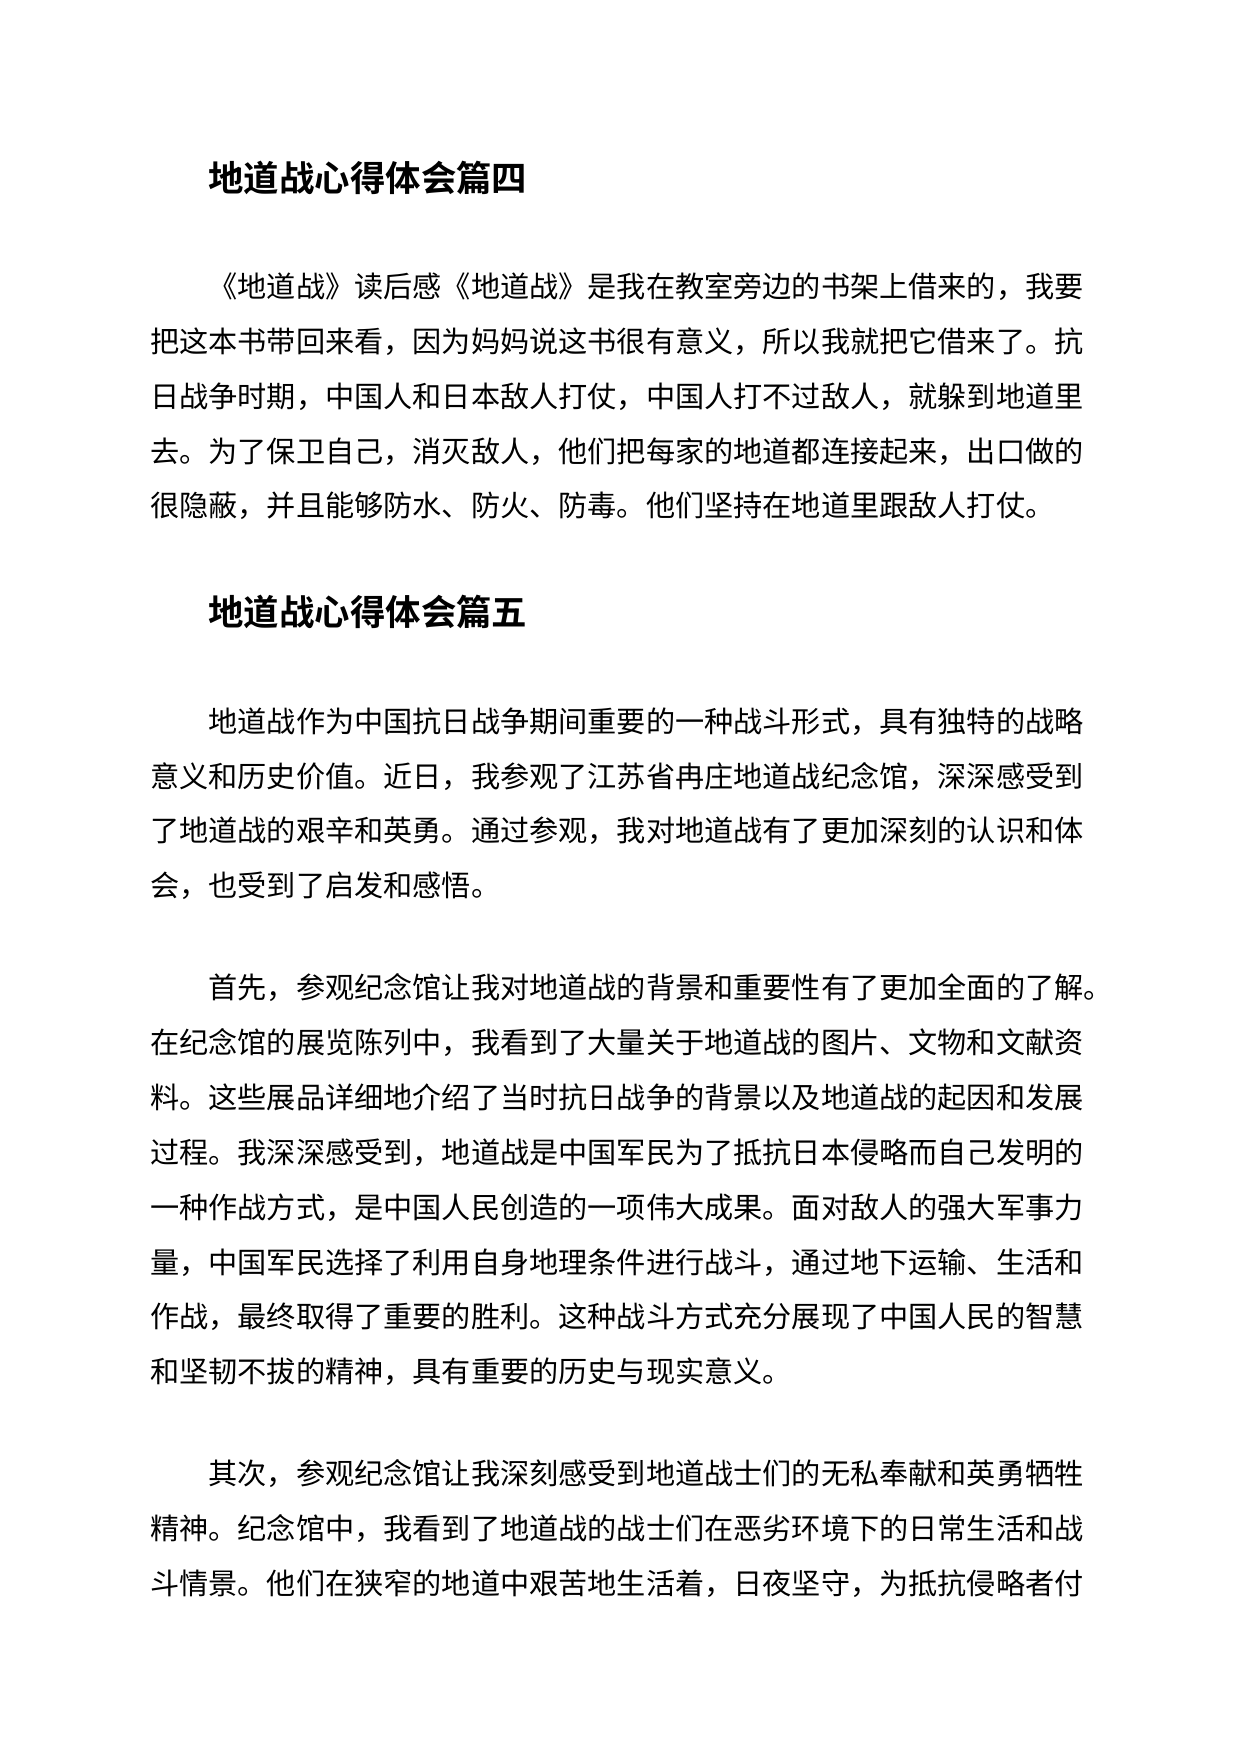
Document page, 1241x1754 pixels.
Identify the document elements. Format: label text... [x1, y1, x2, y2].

text 地道战作为中国抗日战争期间重要的一种战斗形式，具有独特的战略意义和历史价值。近日，我参观了江苏省冉庄地道战纪念馆，深深感受到了地道战的艰辛和英勇。通过参观，我对地道战有了更加深刻的认识和体会，也受到了启发和感悟。 [150, 698, 1090, 905]
text 《地道战》读后感《地道战》是我在教室旁边的书架上借来的，我要把这本书带回来看，因为妈妈说这书很有意义，所以我就把它借来了。抗日战争时期，中国人和日本敌人打仗，中国人打不过敌人，就躲到地道里去。为了保卫自己，消灭敌人，他们把每家的地道都连接起来，出口做的很隐蔽，并且能够防水、防火、防毒。他们坚持在地道里跟敌人打仗。 [150, 263, 1090, 525]
text 首先，参观纪念馆让我对地道战的背景和重要性有了更加全面的了解。在纪念馆的展览陈列中，我看到了大量关于地道战的图片、文物和文献资料。这些展品详细地介绍了当时抗日战争的背景以及地道战的起因和发展过程。我深深感受到，地道战是中国军民为了抵抗日本侵略而自己发明的一种作战方式，是中国人民创造的一项伟大成果。面对敌人的强大军事力量，中国军民选择了利用自身地理条件进行战斗，通过地下运输、生活和作战，最终取得了重要的胜利。这种战斗方式充分展现了中国人民的智慧和坚韧不拔的精神，具有重要的历史与现实意义。 [150, 965, 1090, 1391]
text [150, 1451, 1090, 1603]
text 地道战心得体会篇四 [150, 150, 1090, 201]
text 地道战心得体会篇五 [150, 585, 1090, 636]
